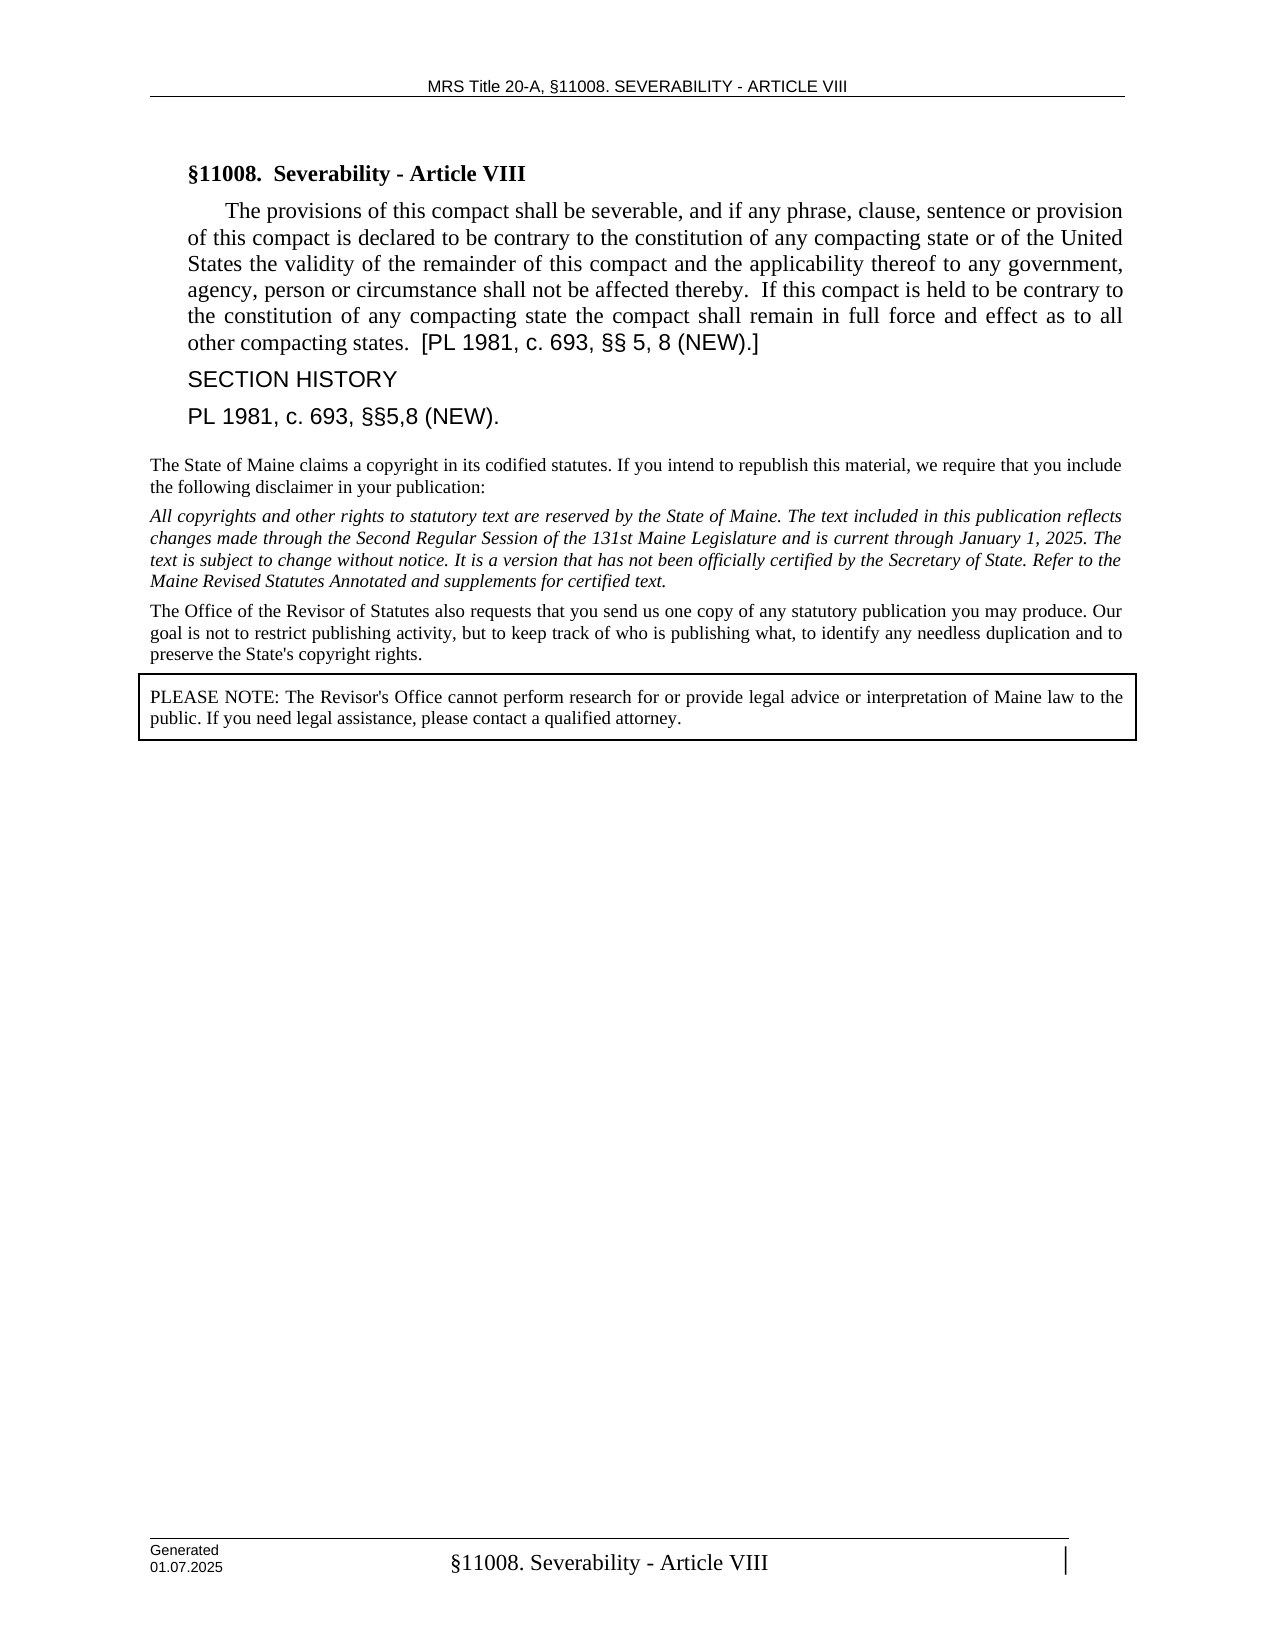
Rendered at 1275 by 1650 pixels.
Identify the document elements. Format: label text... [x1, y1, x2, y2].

text PLEASE NOTE: The Revisor's Office cannot perform research for or provide legal advice or interpretation of Maine law to the public. If you need legal assistance, please contact a qualified attorney. [140, 675, 1135, 739]
text The provisions of this compact shall be severable, and if any phrase, clause, sentence or provision of this compact is declared to be contrary to the constitution of any compacting state or of the United States the validity of the remainder of this compact and the applicability thereof to any government, agency, person or circumstance shall not be affected thereby. If this compact is held to be contrary to the constitution of any compacting state the compact shall remain in full force and effect as to all other compacting states. [PL 1981, c. 693, §§ 5, 8 (NEW).] [187, 197, 1125, 355]
text The Office of the Revisor of Statutes also requests that you send us one copy of any statutory publication you may produce. Our goal is not to restrict publishing activity, but to keep track of who is publishing what, to identify any needless duplication and to preserve the State's copyright rights. [150, 600, 1125, 665]
text PL 1981, c. 693, §§5,8 (NEW). [187, 403, 1125, 429]
text All copyrights and other rights to statutory text are reserved by the State of Maine. The text included in this publication reflects changes made through the Second Regular Session of the 131st Maine Legislature and is current through January 1, 2025 . The text is subject to change without notice. It is a version that has not been officially certified by the Secretary of State. Refer to the Maine Revised Statutes Annotated and supplements for certified text. [150, 505, 1125, 592]
text The State of Maine claims a copyright in its codified statutes. If you intend to republish this material, we require that you include the following disclaimer in your publication: [150, 454, 1125, 497]
text §11008. Severability - Article VIII [187, 160, 1125, 187]
text SECTION HISTORY [187, 366, 1125, 392]
